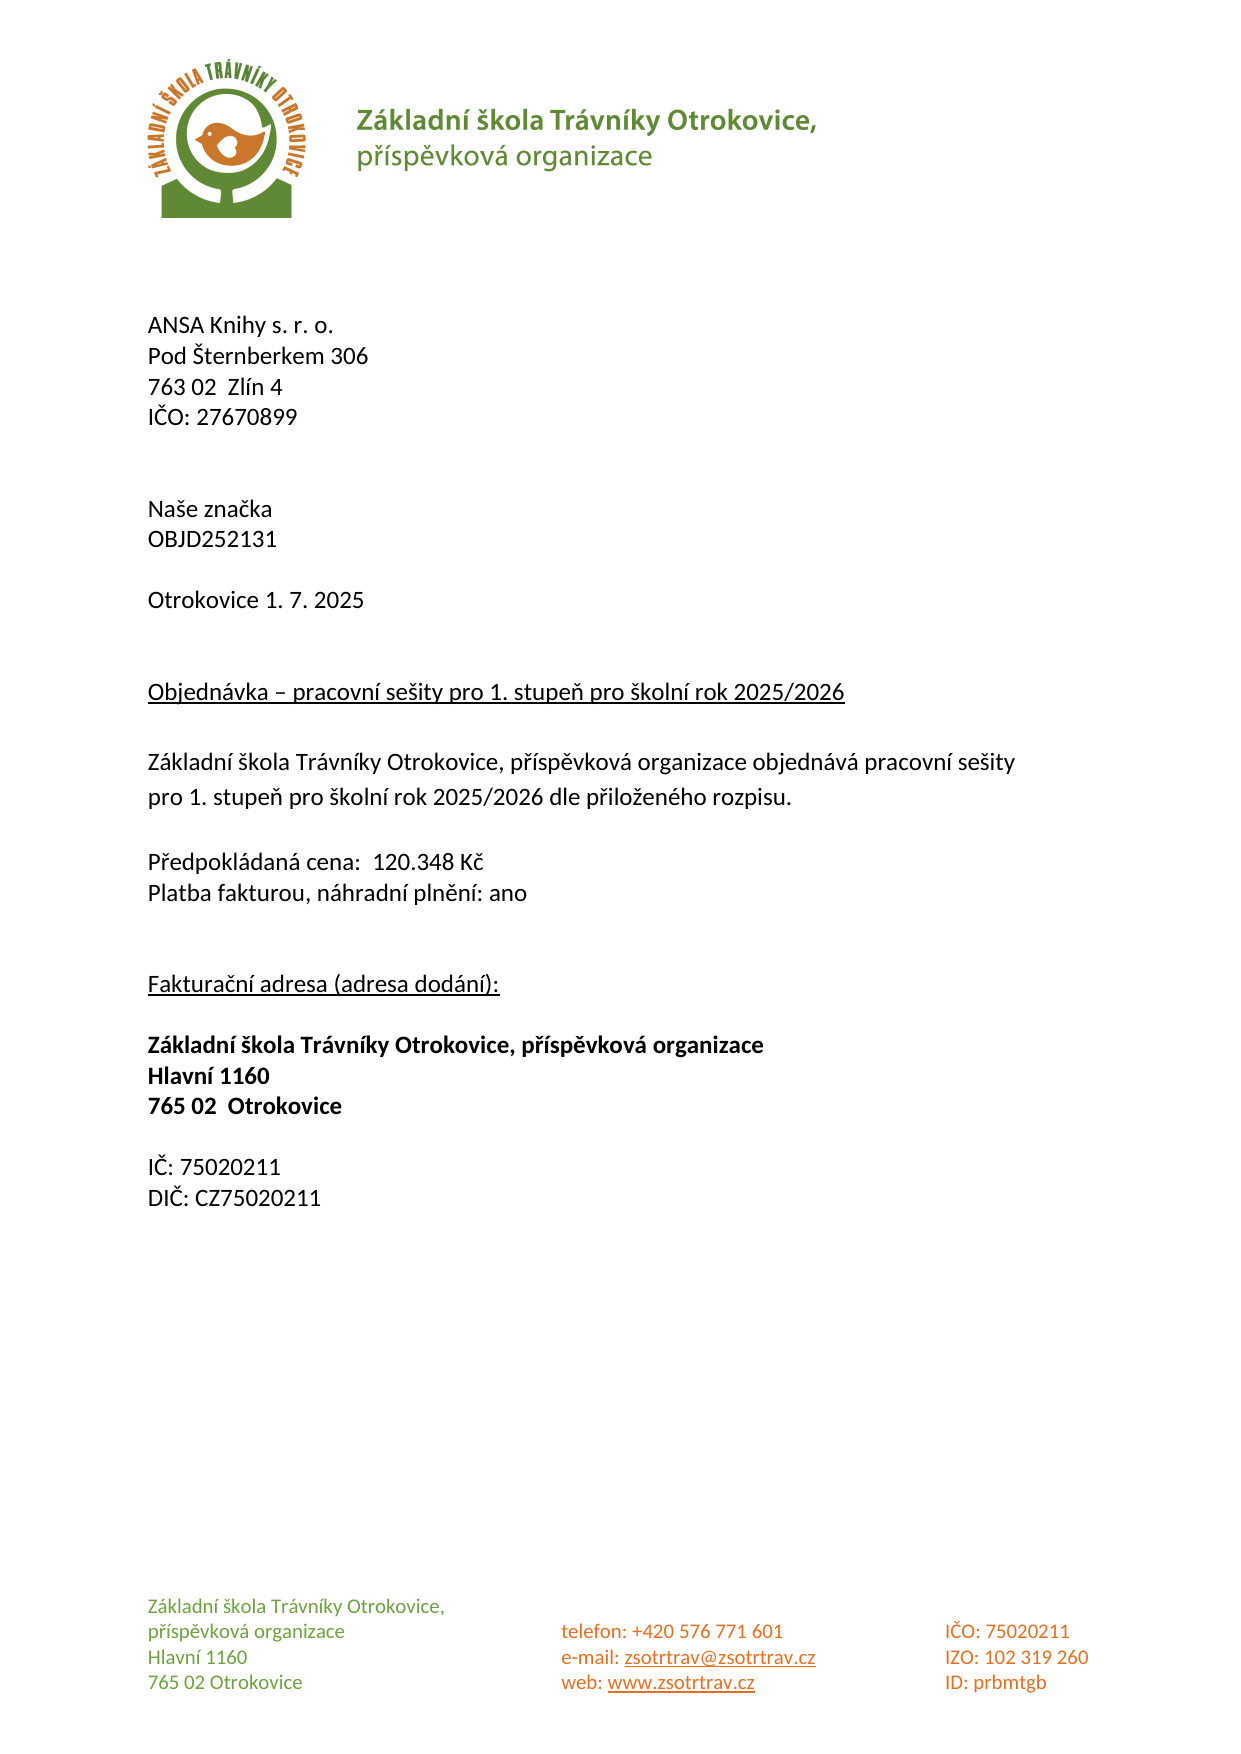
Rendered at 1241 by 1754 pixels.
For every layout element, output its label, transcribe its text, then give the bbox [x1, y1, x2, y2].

text Otrokovice 1. 7. 2025 [148, 584, 1093, 615]
text ANSA Knihy s. r. o. [148, 309, 1093, 340]
text OBJD252131 [148, 523, 1093, 554]
text DIČ: CZ75020211 [148, 1182, 1093, 1213]
text Naše značka [148, 493, 1093, 523]
text Platba fakturou, náhradní plnění: ano [148, 877, 1093, 907]
text Fakturační adresa (adresa dodání): [148, 968, 1093, 999]
text pro 1. stupeň pro školní rok 2025/2026 dle přiloženého rozpisu. [148, 781, 1093, 811]
text Pod Šternberkem 306 [148, 340, 1093, 371]
picture [147, 59, 816, 218]
text IČO: 27670899 [148, 401, 1093, 432]
text Základní škola Trávníky Otrokovice, příspěvková organizace [148, 1029, 1093, 1060]
text Předpokládaná cena: 120.348 Kč [148, 846, 1093, 877]
text Základní škola Trávníky Otrokovice, příspěvková organizace objednává pracovní sešity [148, 746, 1093, 776]
text Hlavní 1160 [148, 1060, 1093, 1091]
text 765 02 Otrokovice [148, 1091, 1093, 1121]
text 763 02 Zlín 4 [148, 371, 1093, 401]
text Objednávka – pracovní sešity pro 1. stupeň pro školní rok 2025/2026 [148, 676, 1093, 706]
text IČ: 75020211 [148, 1152, 1093, 1182]
